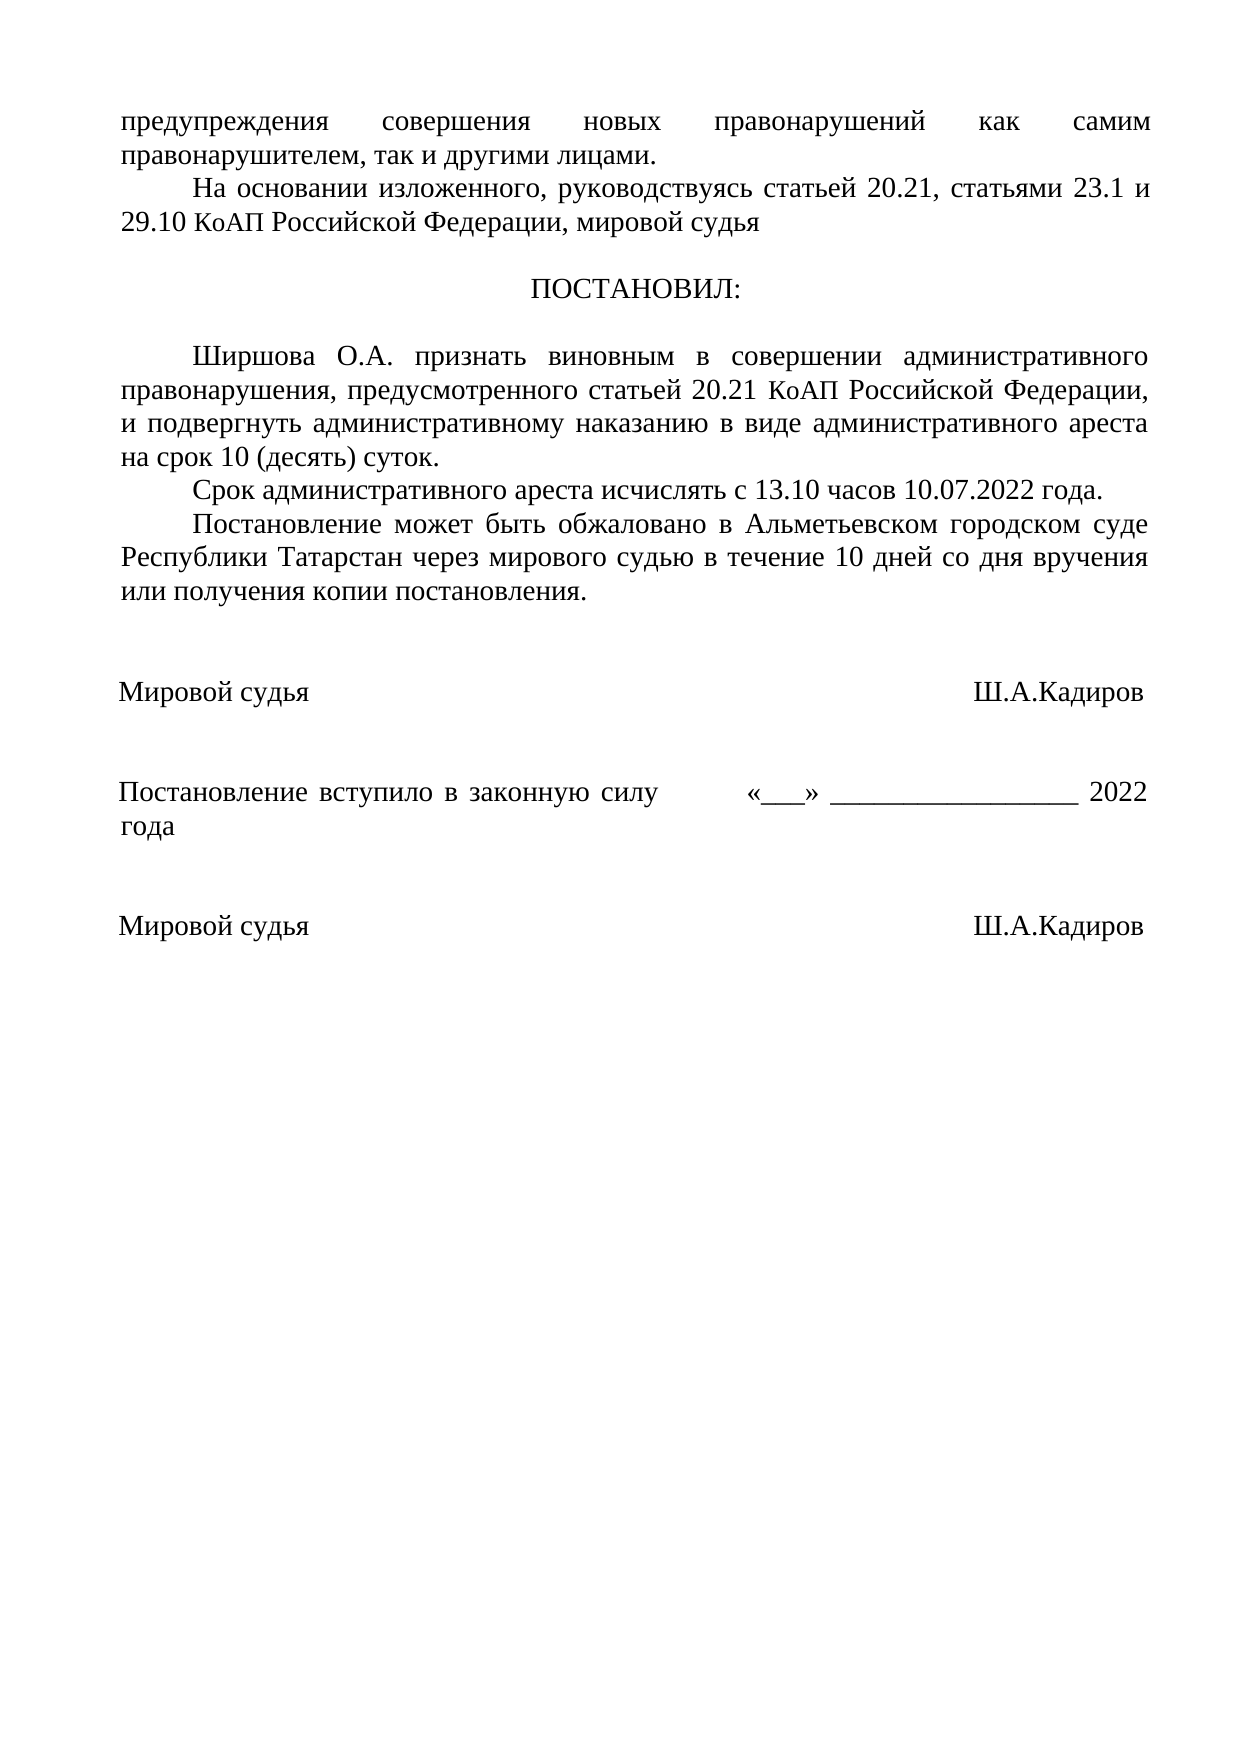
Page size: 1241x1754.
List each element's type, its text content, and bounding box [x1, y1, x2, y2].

text Мировой судья Ш.А.Кадиров [118, 674, 1149, 707]
text Постановление может быть обжаловано в Альметьевском городском суде Республики Татарстан через мирового судью в течение 10 дней со дня вручения или получения копии постановления. [121, 506, 1149, 607]
text Ширшова О.А. признать виновным в совершении административного правонарушения, предусмотренного статьей 20.21 КоАП Российской Федерации, и подвергнуть административному наказанию в виде административного ареста на срок 10 (десять) суток. [121, 338, 1149, 472]
text Мировой судья Ш.А.Кадиров [118, 908, 1149, 942]
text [121, 103, 1151, 171]
text ПОСТАНОВИЛ: [120, 271, 1151, 305]
text Срок административного ареста исчислять с 13.10 часов 10.07.2022 года. [121, 472, 1149, 506]
text На основании изложенного, руководствуясь статьей 20.21, статьями 23.1 и 29.10 КоАП Российской Федерации, мировой судья [121, 171, 1151, 238]
text Постановление вступило в законную силу «___» _________________ 2022 года [118, 774, 1149, 841]
